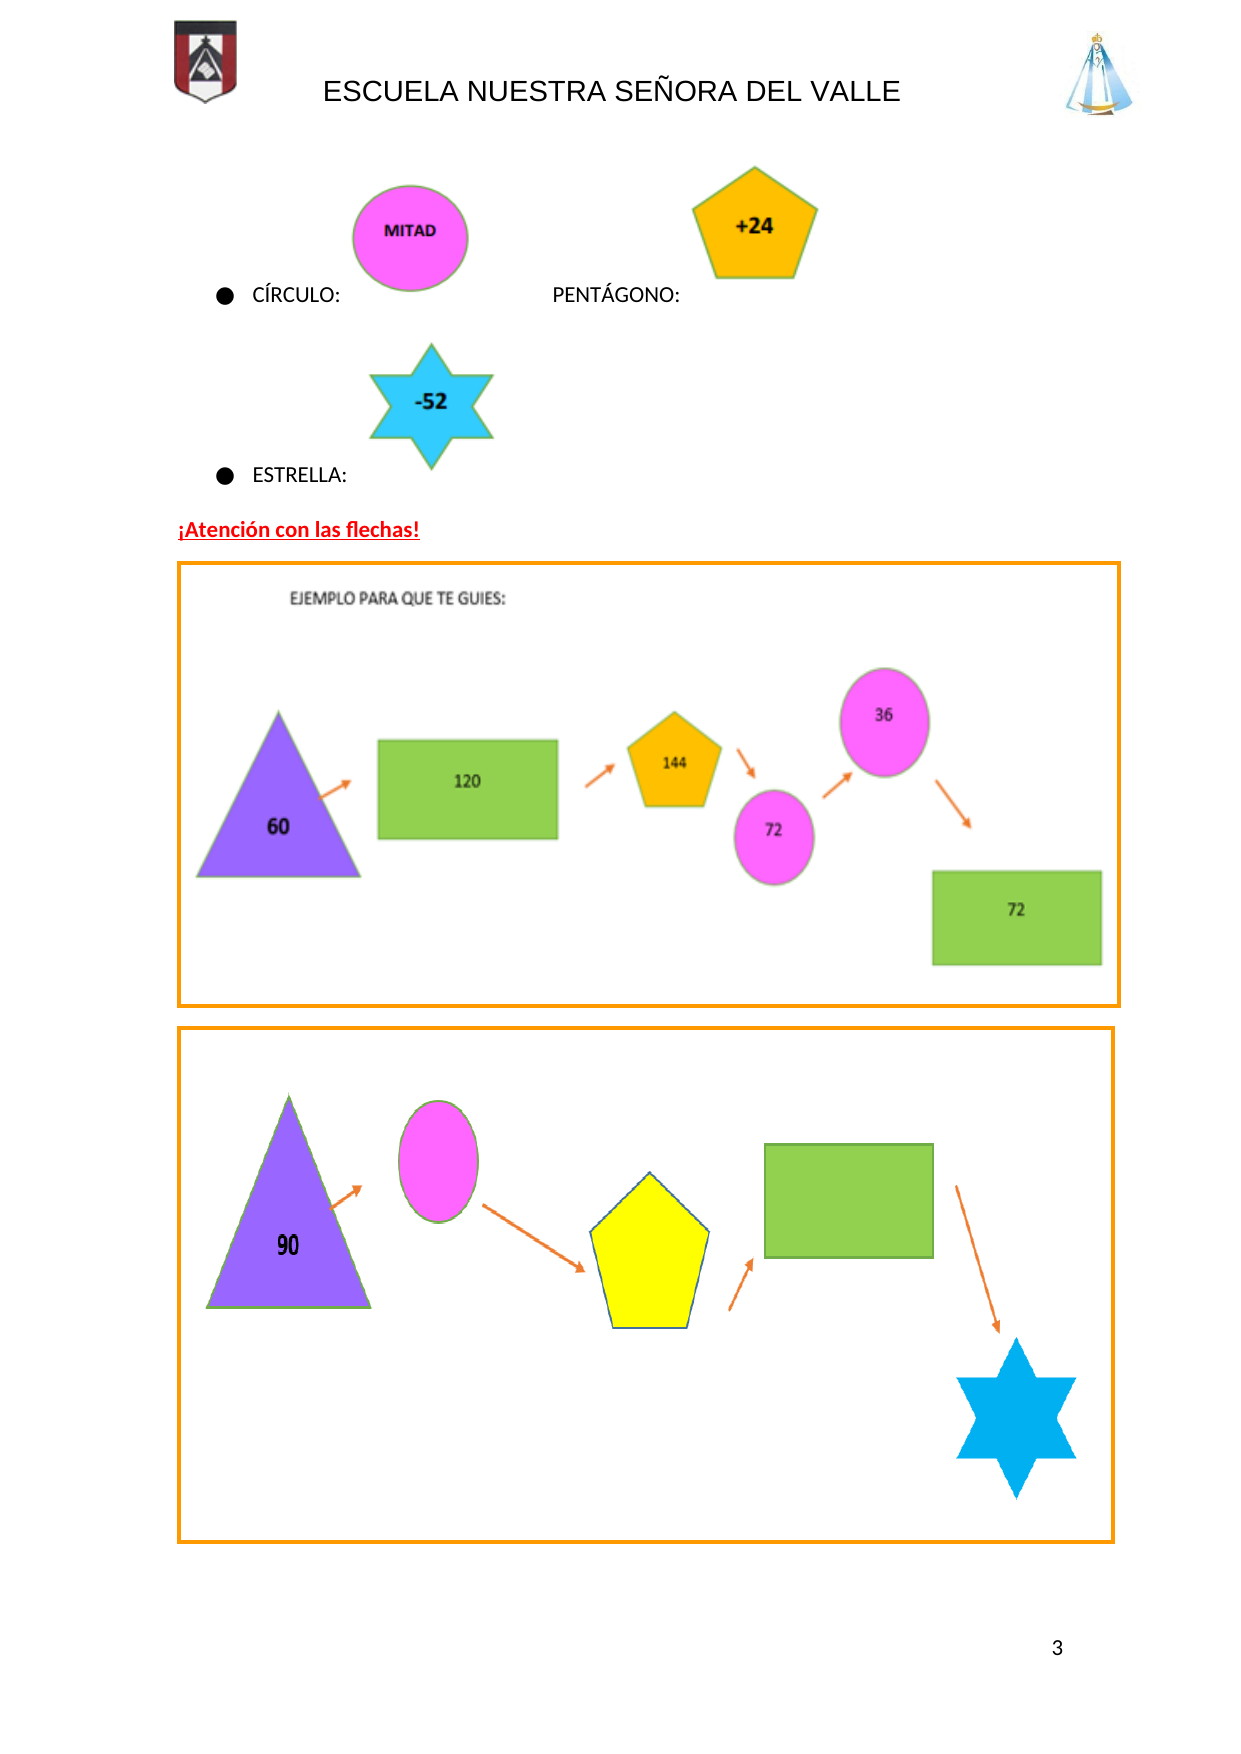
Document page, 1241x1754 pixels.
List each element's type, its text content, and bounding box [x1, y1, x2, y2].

list ESTRELLA: [215, 318, 1063, 495]
picture [1053, 22, 1142, 124]
picture [174, 20, 237, 104]
picture [345, 182, 477, 303]
text ¡Atención con las flechas! [177, 515, 1063, 543]
picture [181, 1030, 1111, 1540]
picture [685, 147, 828, 303]
picture [181, 565, 1117, 1004]
picture [352, 318, 502, 483]
